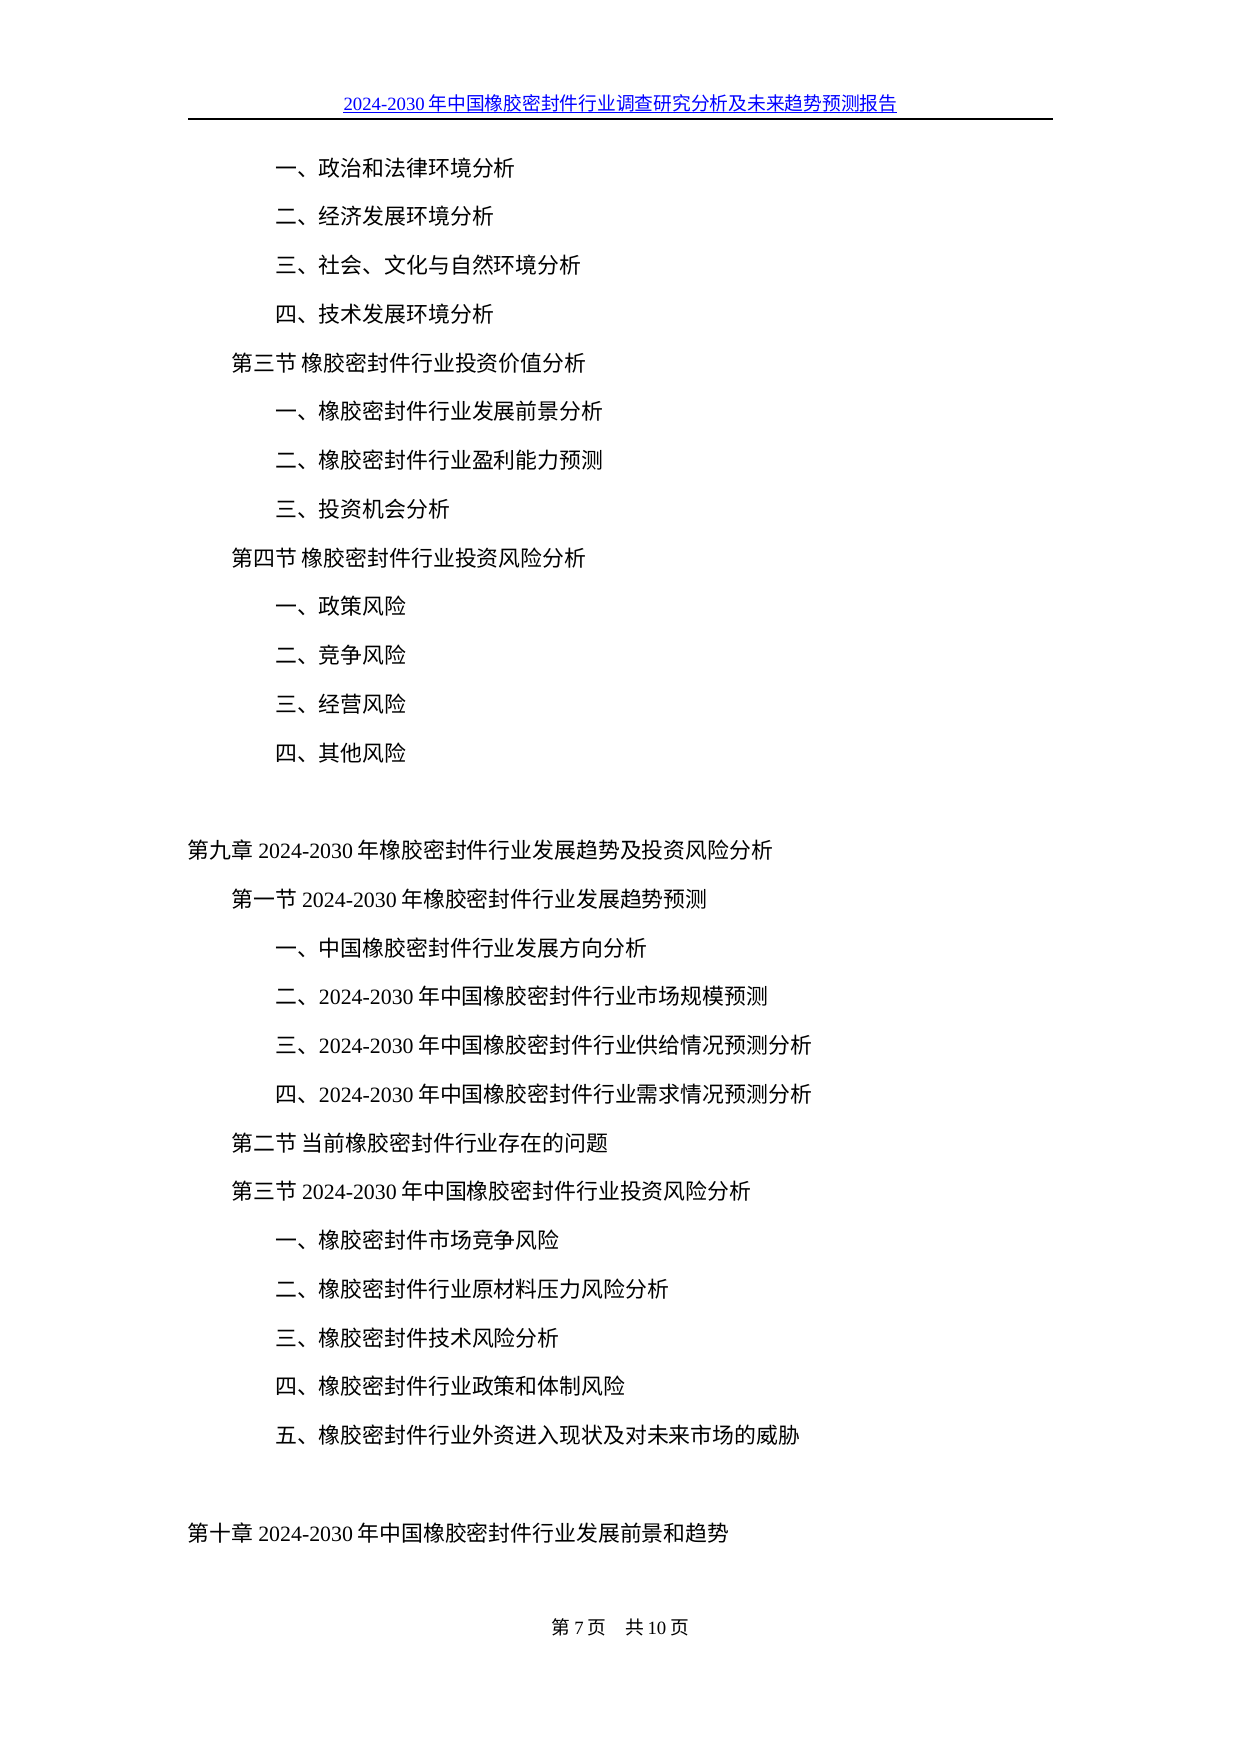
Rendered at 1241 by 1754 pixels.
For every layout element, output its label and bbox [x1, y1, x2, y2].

text [187, 150, 1053, 1548]
